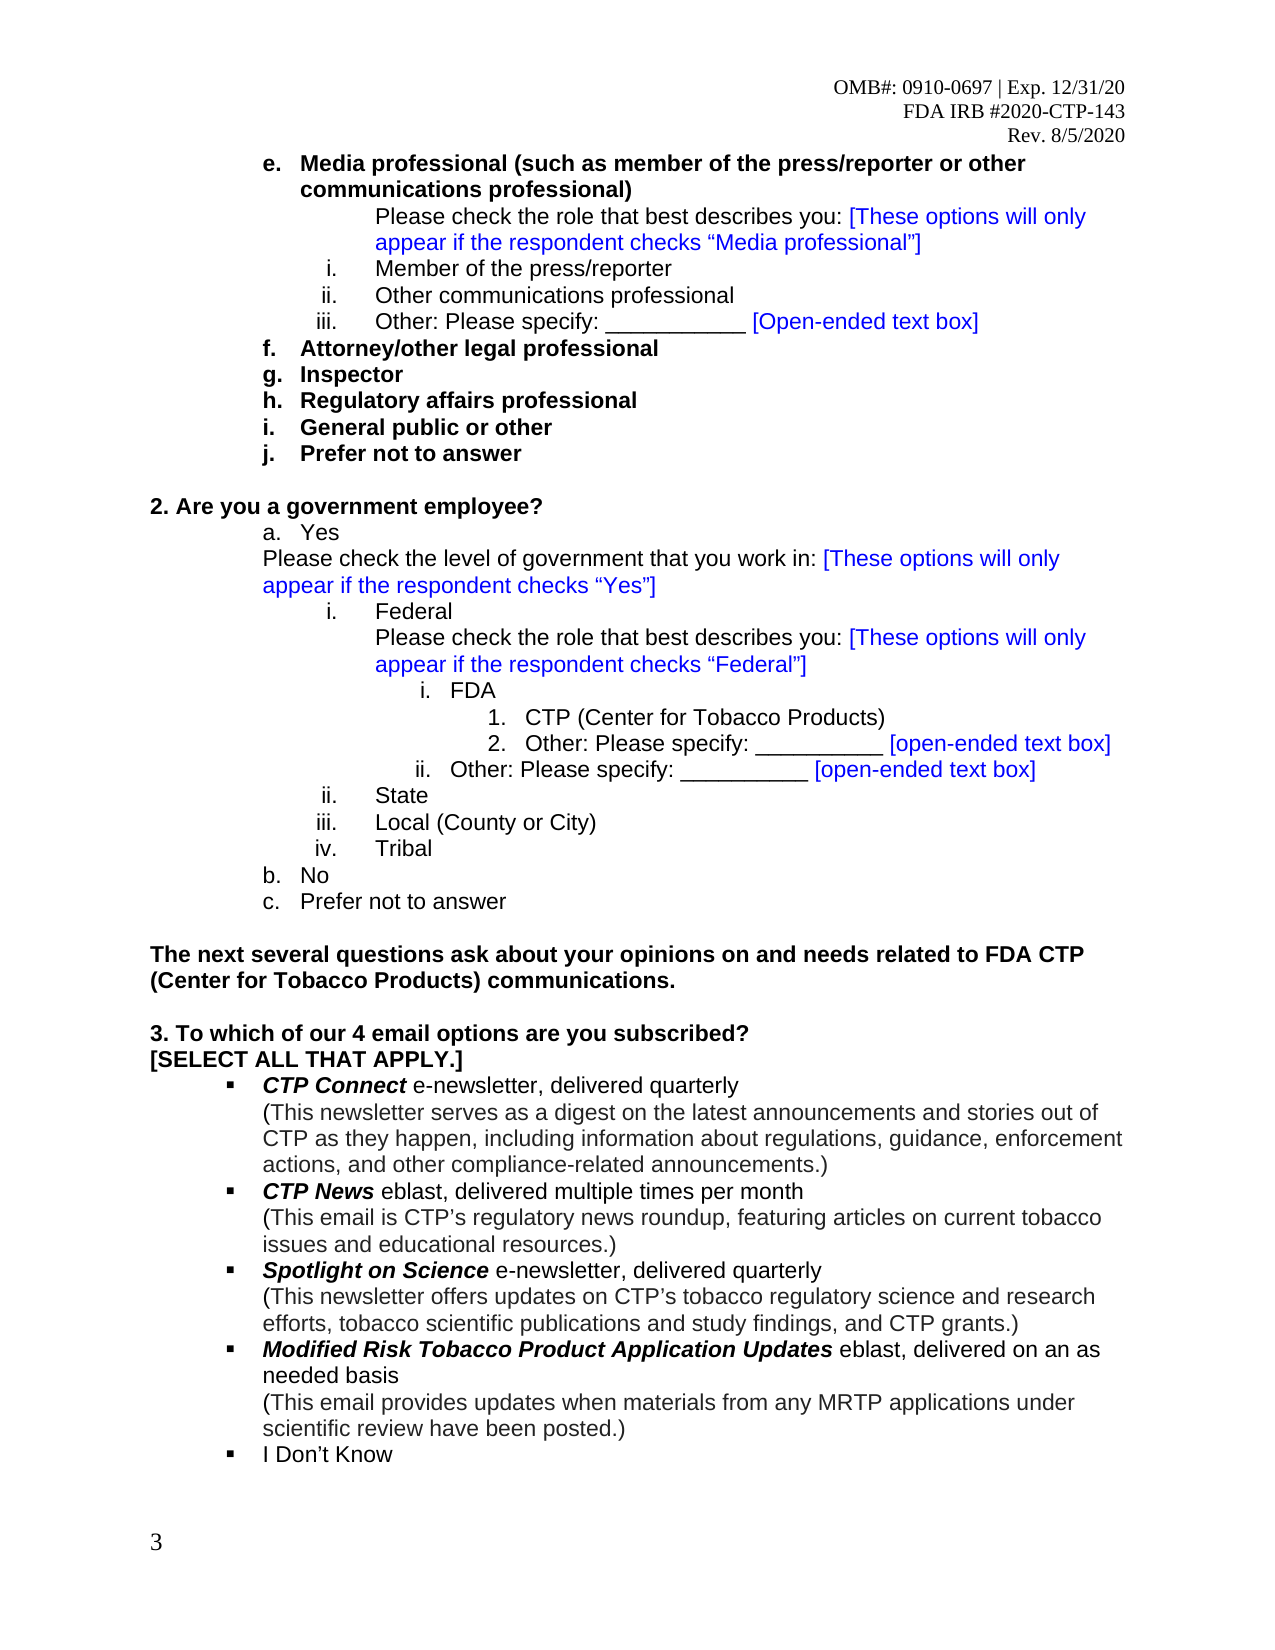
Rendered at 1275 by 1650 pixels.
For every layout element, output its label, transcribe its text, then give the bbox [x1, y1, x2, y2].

list Inspector [262, 361, 1125, 387]
list Regulatory affairs professional [262, 387, 1125, 413]
list General public or other [262, 413, 1125, 440]
list No [262, 862, 1125, 888]
list State [337, 782, 1125, 809]
list CTP News eblast, delivered multiple times per month (This email is CTP’s regulatory news roundup, featuring articles on current tobacco issues and educational resources.) [225, 1178, 1125, 1257]
list Other: Please specify: __________ [open-ended text box] [487, 730, 1125, 756]
list CTP (Center for Tobacco Products) [487, 703, 1125, 730]
list Attorney/other legal professional [262, 334, 1125, 361]
list Prefer not to answer [262, 440, 1125, 466]
list FDA [431, 677, 1125, 703]
list Tribal [337, 835, 1125, 862]
list Prefer not to answer [262, 888, 1125, 914]
list Media professional (such as member of the press/reporter or other communications professional) [262, 150, 1125, 203]
list Please check the role that best describes you: [These options will only appear if the respondent checks “Media professional”] [375, 203, 1125, 255]
list Local (County or City) [337, 809, 1125, 835]
list Other: Please specify: __________ [open-ended text box] [431, 756, 1125, 782]
list Please check the role that best describes you: [These options will only appear if the respondent checks “Federal”] [375, 624, 1125, 677]
list Spotlight on Science e-newsletter, delivered quarterly (This newsletter offers updates on CTP’s tobacco regulatory science and research efforts, tobacco scientific publications and study findings, and CTP grants.) [225, 1257, 1125, 1336]
list CTP Connect e-newsletter, delivered quarterly (This newsletter serves as a digest on the latest announcements and stories out of CTP as they happen, including information about regulations, guidance, enforcement actions, and other compliance-related announcements.) [225, 1072, 1125, 1178]
list Modified Risk Tobacco Product Application Updates eblast, delivered on an as needed basis (This email provides updates when materials from any MRTP applications under scientific review have been posted.) [225, 1336, 1125, 1441]
list Member of the press/reporter [337, 255, 1125, 282]
text [SELECT ALL THAT APPLY.] [150, 1046, 1125, 1072]
text Please check the level of government that you work in: [These options will only appear if the respondent checks “Yes”] [262, 545, 1125, 598]
list Yes [262, 519, 1125, 545]
list I Don’t Know [225, 1441, 1125, 1468]
text 2. Are you a government employee? [150, 493, 1125, 519]
list Other communications professional [337, 282, 1125, 308]
text 3. To which of our 4 email options are you subscribed? [150, 1020, 1125, 1046]
list Other: Please specify: ___________ [Open-ended text box] [337, 308, 1125, 334]
text The next several questions ask about your opinions on and needs related to FDA CTP (Center for Tobacco Products) communications. [150, 941, 1125, 993]
list Federal [337, 598, 1125, 624]
